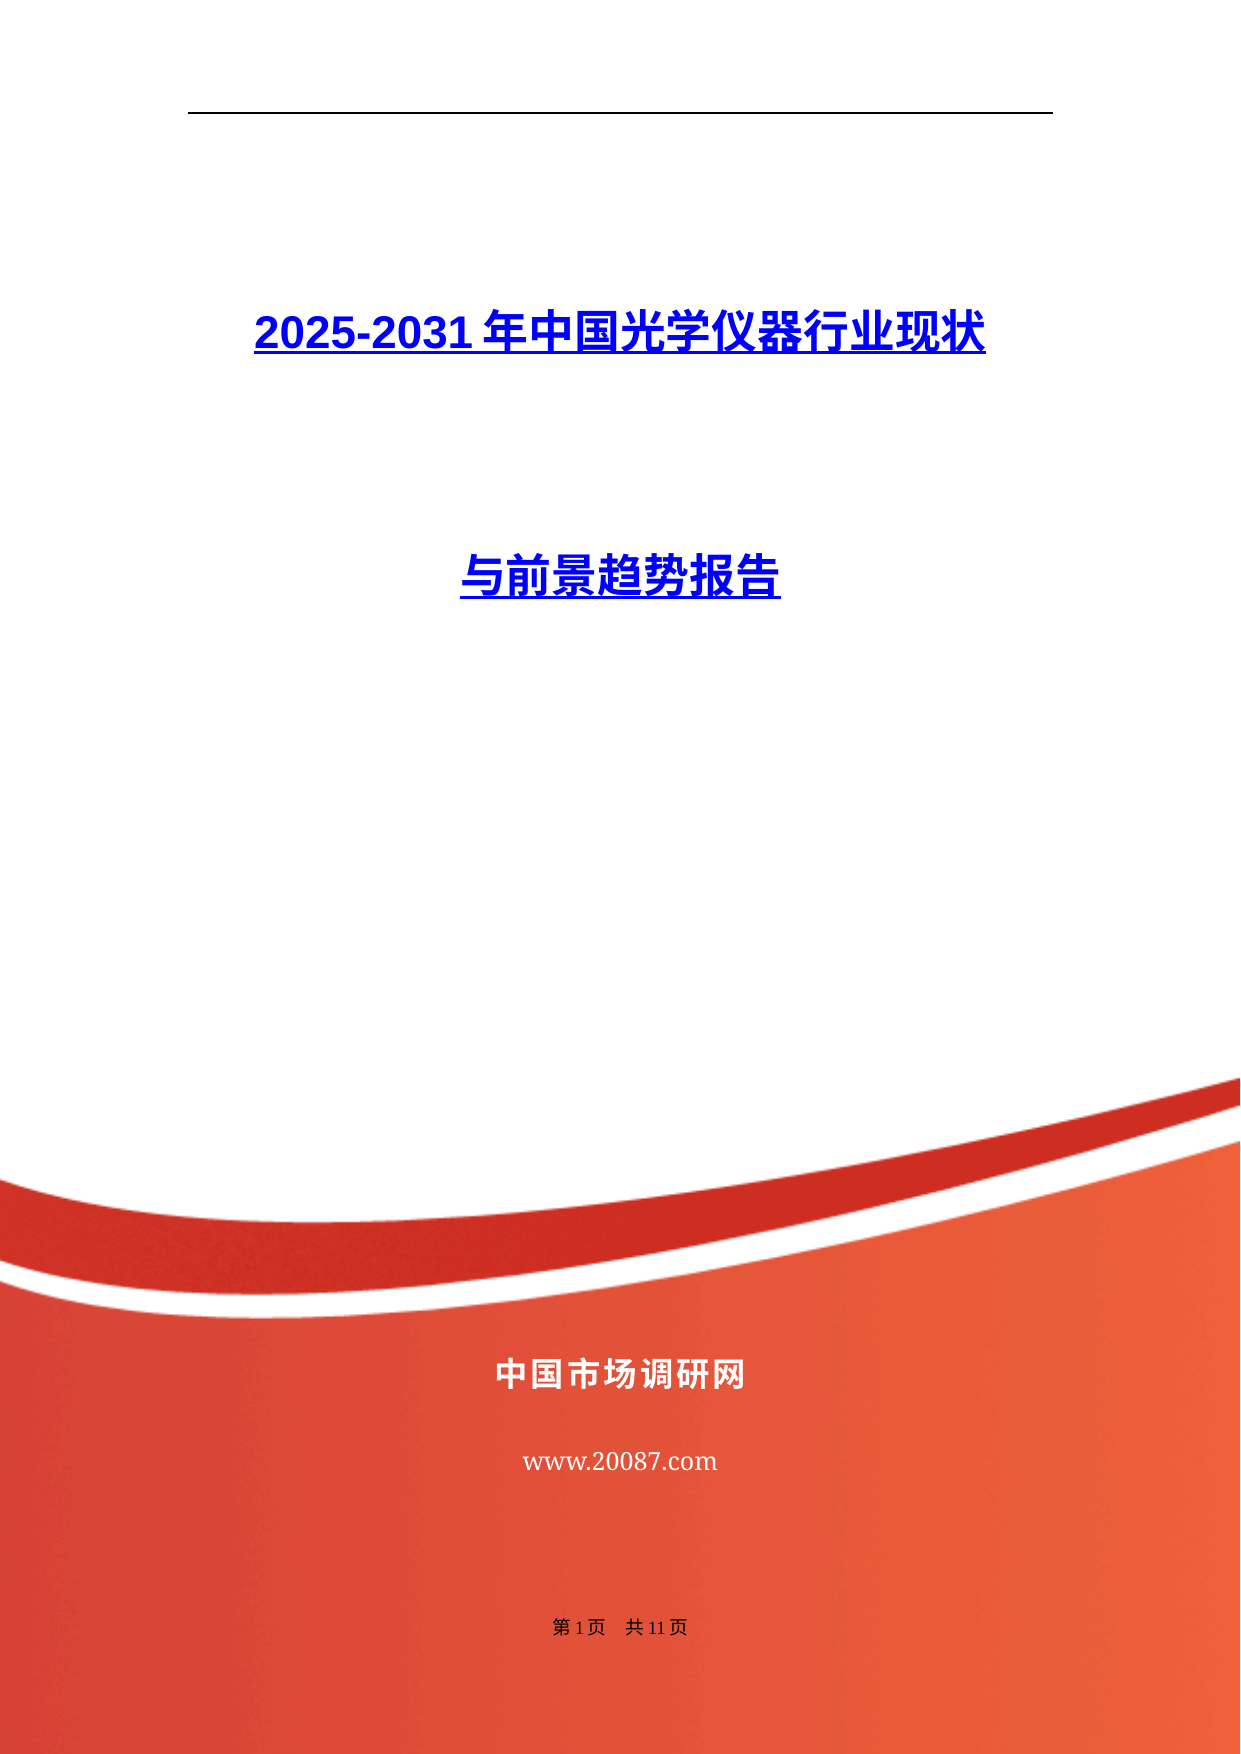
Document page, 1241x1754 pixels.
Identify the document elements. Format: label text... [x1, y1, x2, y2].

picture [0, 1006, 1241, 1754]
table_header 2025-2031年中国光学仪器行业现状与前景趋势报告 [188, 207, 1053, 773]
subtitle 中国市场调研网 [187, 1339, 1053, 1404]
text www.20087.com [187, 1428, 1053, 1493]
